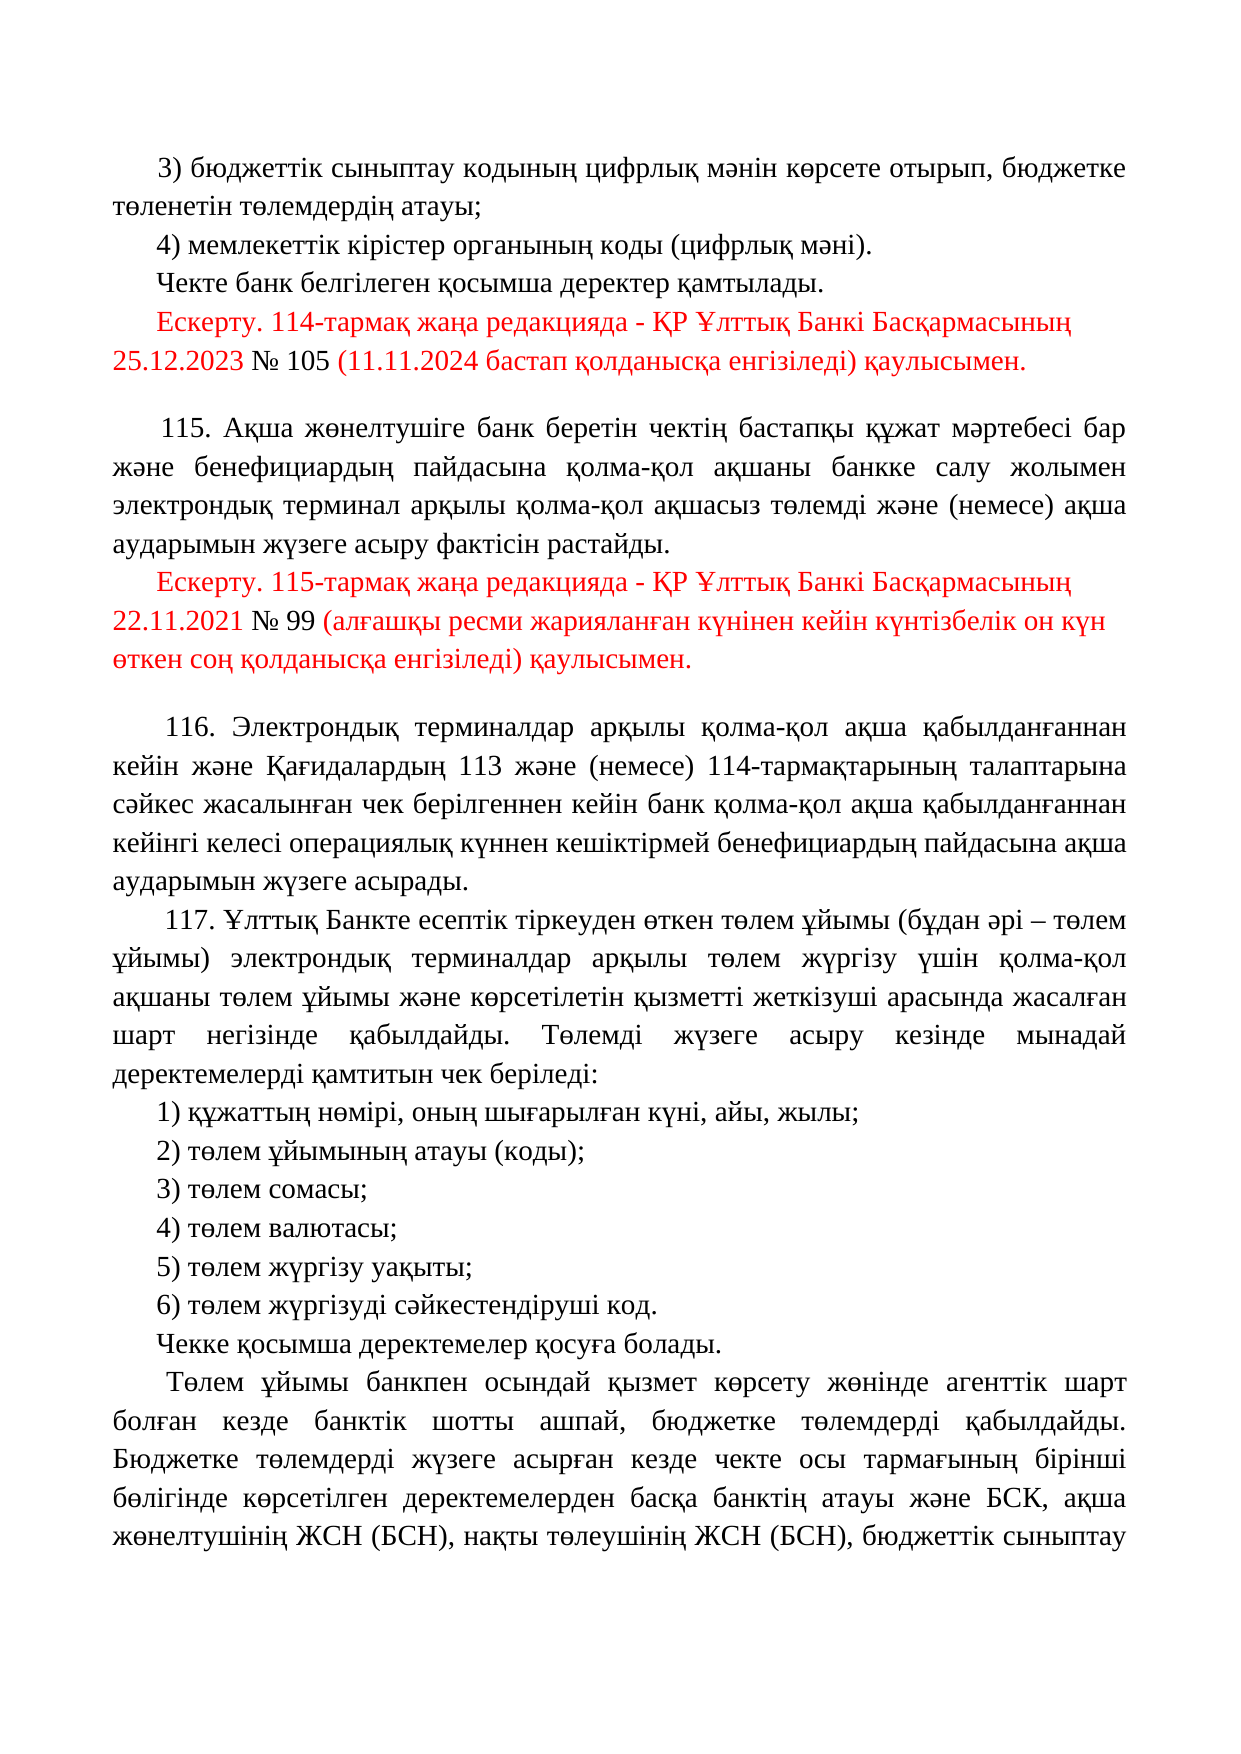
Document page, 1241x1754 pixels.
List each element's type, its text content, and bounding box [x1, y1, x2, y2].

text 4) төлем валютасы; [112, 1210, 1128, 1244]
text 6) төлем жүргізуді сәйкестендіруші код. [112, 1287, 1128, 1321]
text Чекте банк белгілеген қосымша деректер қамтылады. [112, 266, 1128, 299]
text 5) төлем жүргізу уақыты; [112, 1249, 1128, 1282]
text 4) мемлекеттік кірістер органының коды (цифрлық мәні). [112, 227, 1128, 261]
text 116. Электрондық терминалдар арқылы қолма-қол ақша қабылданғаннан кейін және Қағидалардың 113 және (немесе) 114-тармақтарының талаптарына сәйкес жасалынған чек берілгеннен кейін банк қолма-қол ақша қабылданғаннан кейінгі келесі операциялық күннен кешіктірмей бенефициардың пайдасына ақша аударымын жүзеге асырады. [112, 709, 1128, 897]
text 2) төлем ұйымының атауы (коды); [112, 1133, 1128, 1167]
text 1) құжаттың нөмірі, оның шығарылған күні, айы, жылы; [112, 1094, 1128, 1128]
text Чекке қосымша деректемелер қосуға болады. [112, 1326, 1128, 1359]
text Ескерту. 114-тармақ жаңа редакцияда - ҚР Ұлттық Банкі Басқармасының 25.12.2023 № 105 (11.11.2024 бастап қолданысқа енгізіледі) қаулысымен. [112, 304, 1128, 406]
text 3) төлем сомасы; [112, 1172, 1128, 1205]
text 115. Ақша жөнелтушіге банк беретін чектің бастапқы құжат мәртебесі бар және бенефициардың пайдасына қолма-қол ақшаны банкке салу жолымен электрондық терминал арқылы қолма-қол ақшасыз төлемді және (немесе) ақша аударымын жүзеге асыру фактісін растайды. [112, 410, 1128, 559]
text 117. Ұлттық Банкте есептік тіркеуден өткен төлем ұйымы (бұдан әрі – төлем ұйымы) электрондық терминалдар арқылы төлем жүргізу үшін қолма-қол ақшаны төлем ұйымы және көрсетілетін қызметті жеткізуші арасында жасалған шарт негізінде қабылдайды. Төлемді жүзеге асыру кезінде мынадай деректемелерді қамтитын чек беріледі: [112, 902, 1128, 1089]
text 3) бюджеттік сыныптау кодының цифрлық мәнін көрсете отырып, бюджетке төленетін төлемдердің атауы; [112, 150, 1128, 222]
text Ескерту. 115-тармақ жаңа редакцияда - ҚР Ұлттық Банкі Басқармасының 22.11.2021 № 99 (алғашқы ресми жарияланған күнінен кейін күнтізбелік он күн өткен соң қолданысқа енгізіледі) қаулысымен. [112, 564, 1128, 705]
